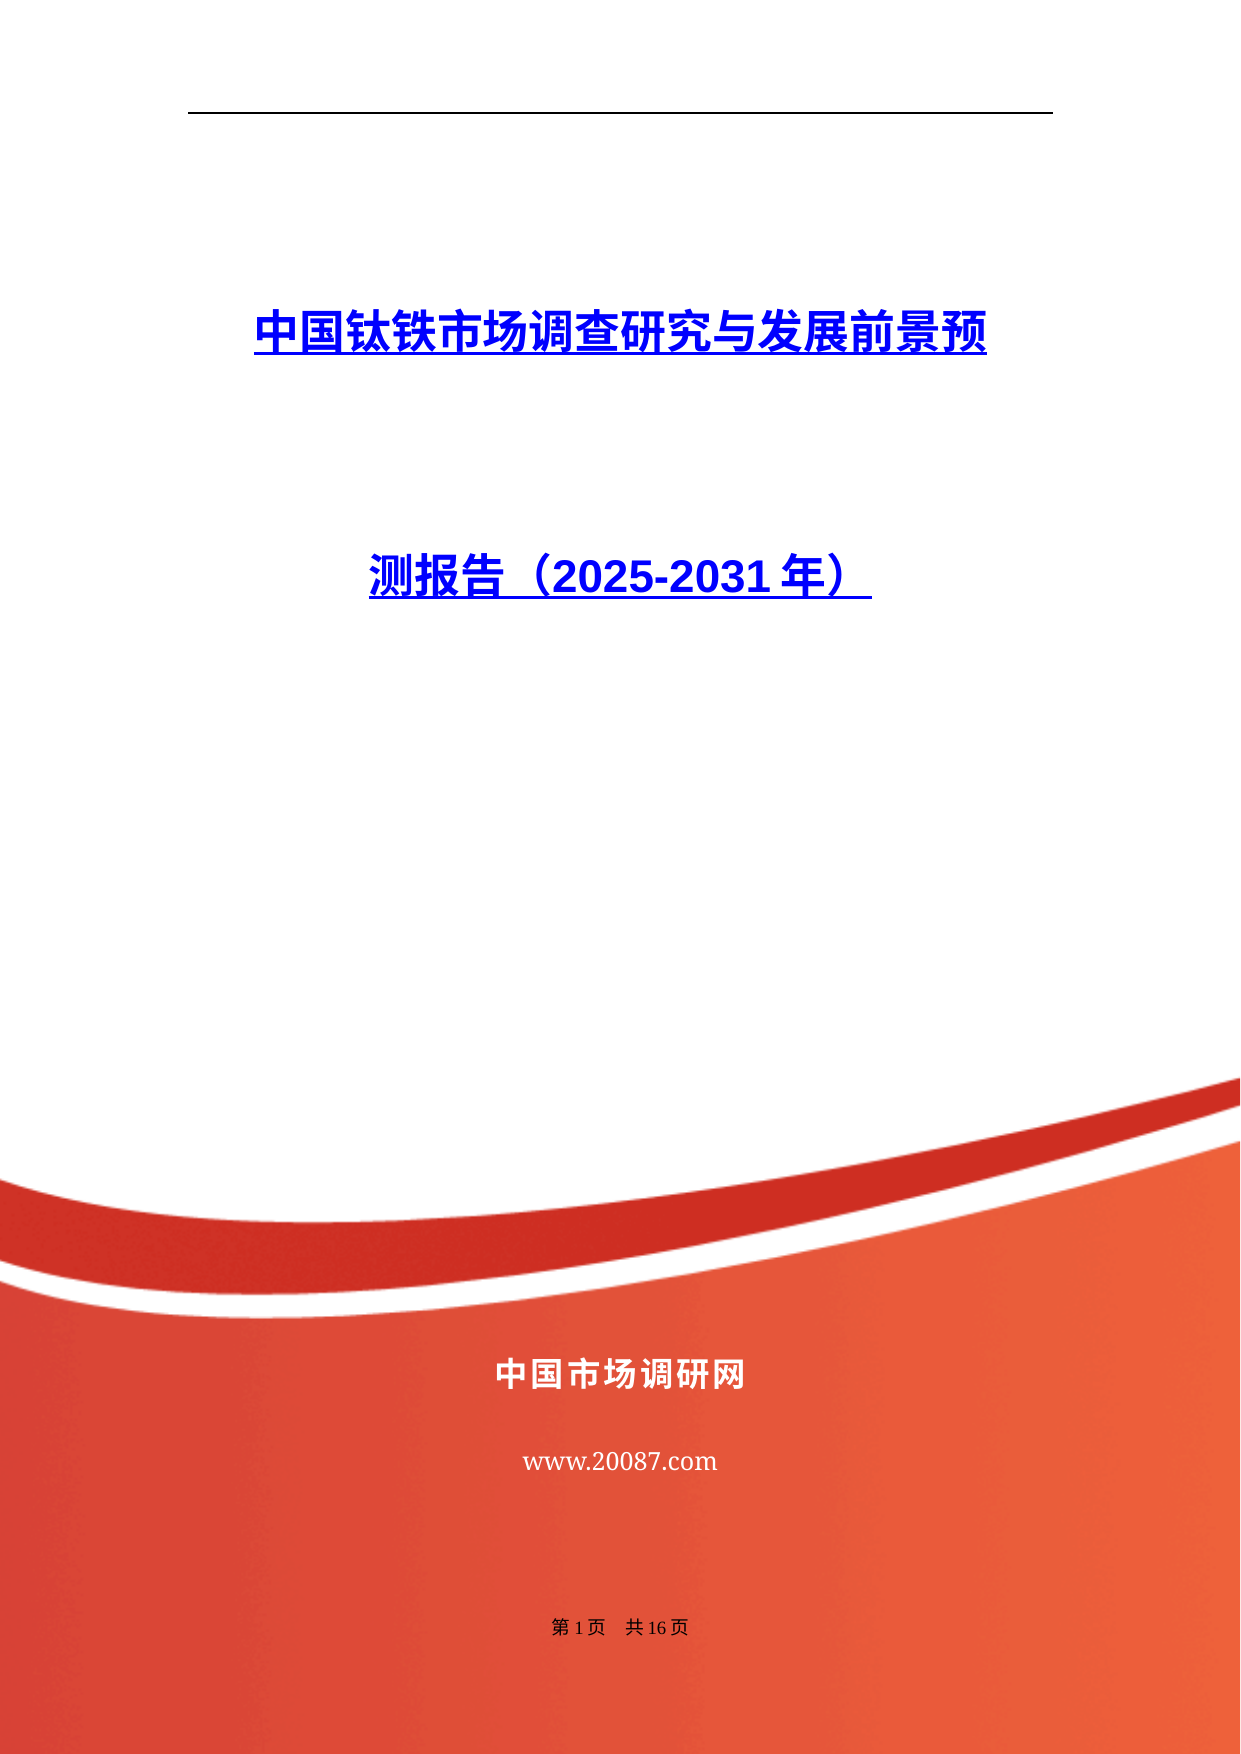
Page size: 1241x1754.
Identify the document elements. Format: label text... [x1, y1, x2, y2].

picture [0, 1006, 1241, 1754]
subtitle 中国市场调研网 [187, 1339, 1053, 1404]
text www.20087.com [187, 1428, 1053, 1493]
table_header 中国钛铁市场调查研究与发展前景预测报告（2025-2031年） [188, 207, 1053, 773]
